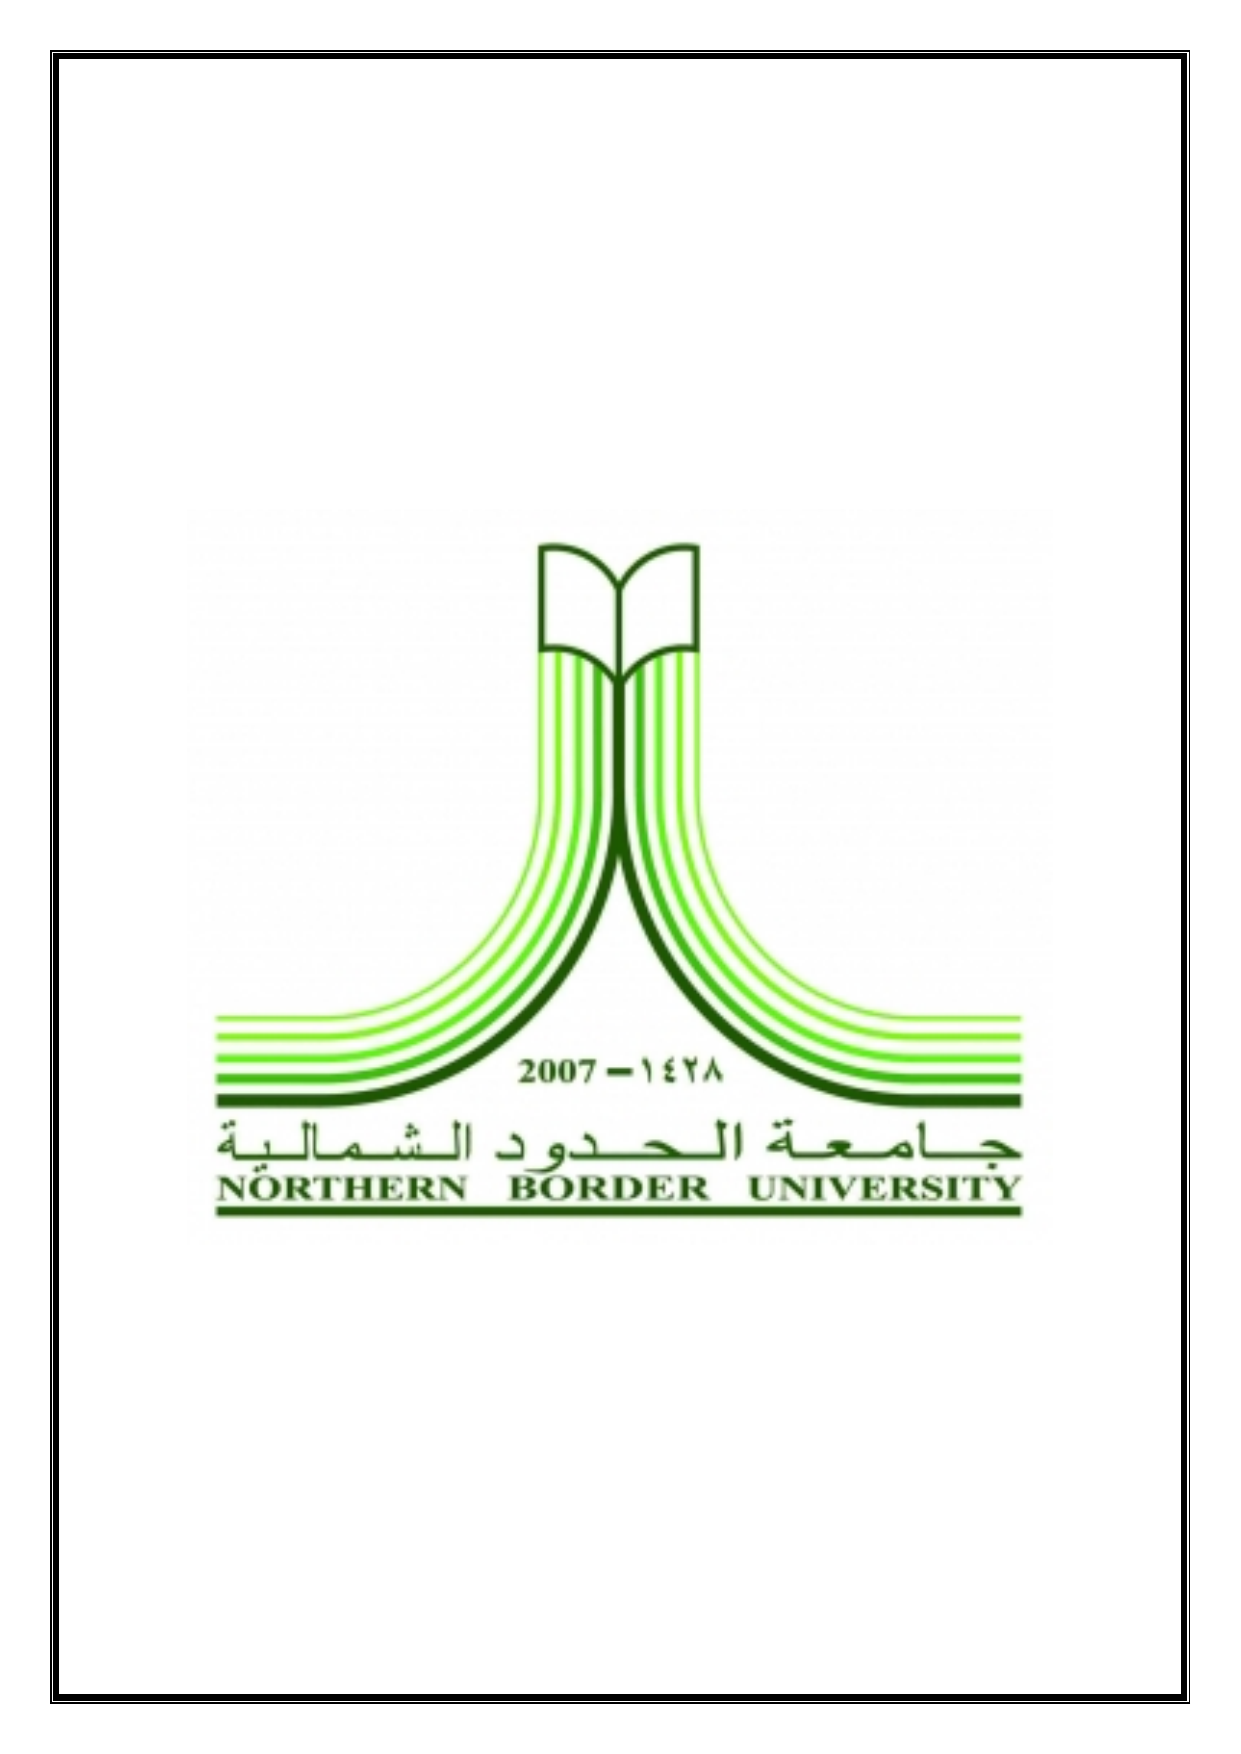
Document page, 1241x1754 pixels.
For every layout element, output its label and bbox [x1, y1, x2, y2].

picture [187, 509, 1053, 1245]
